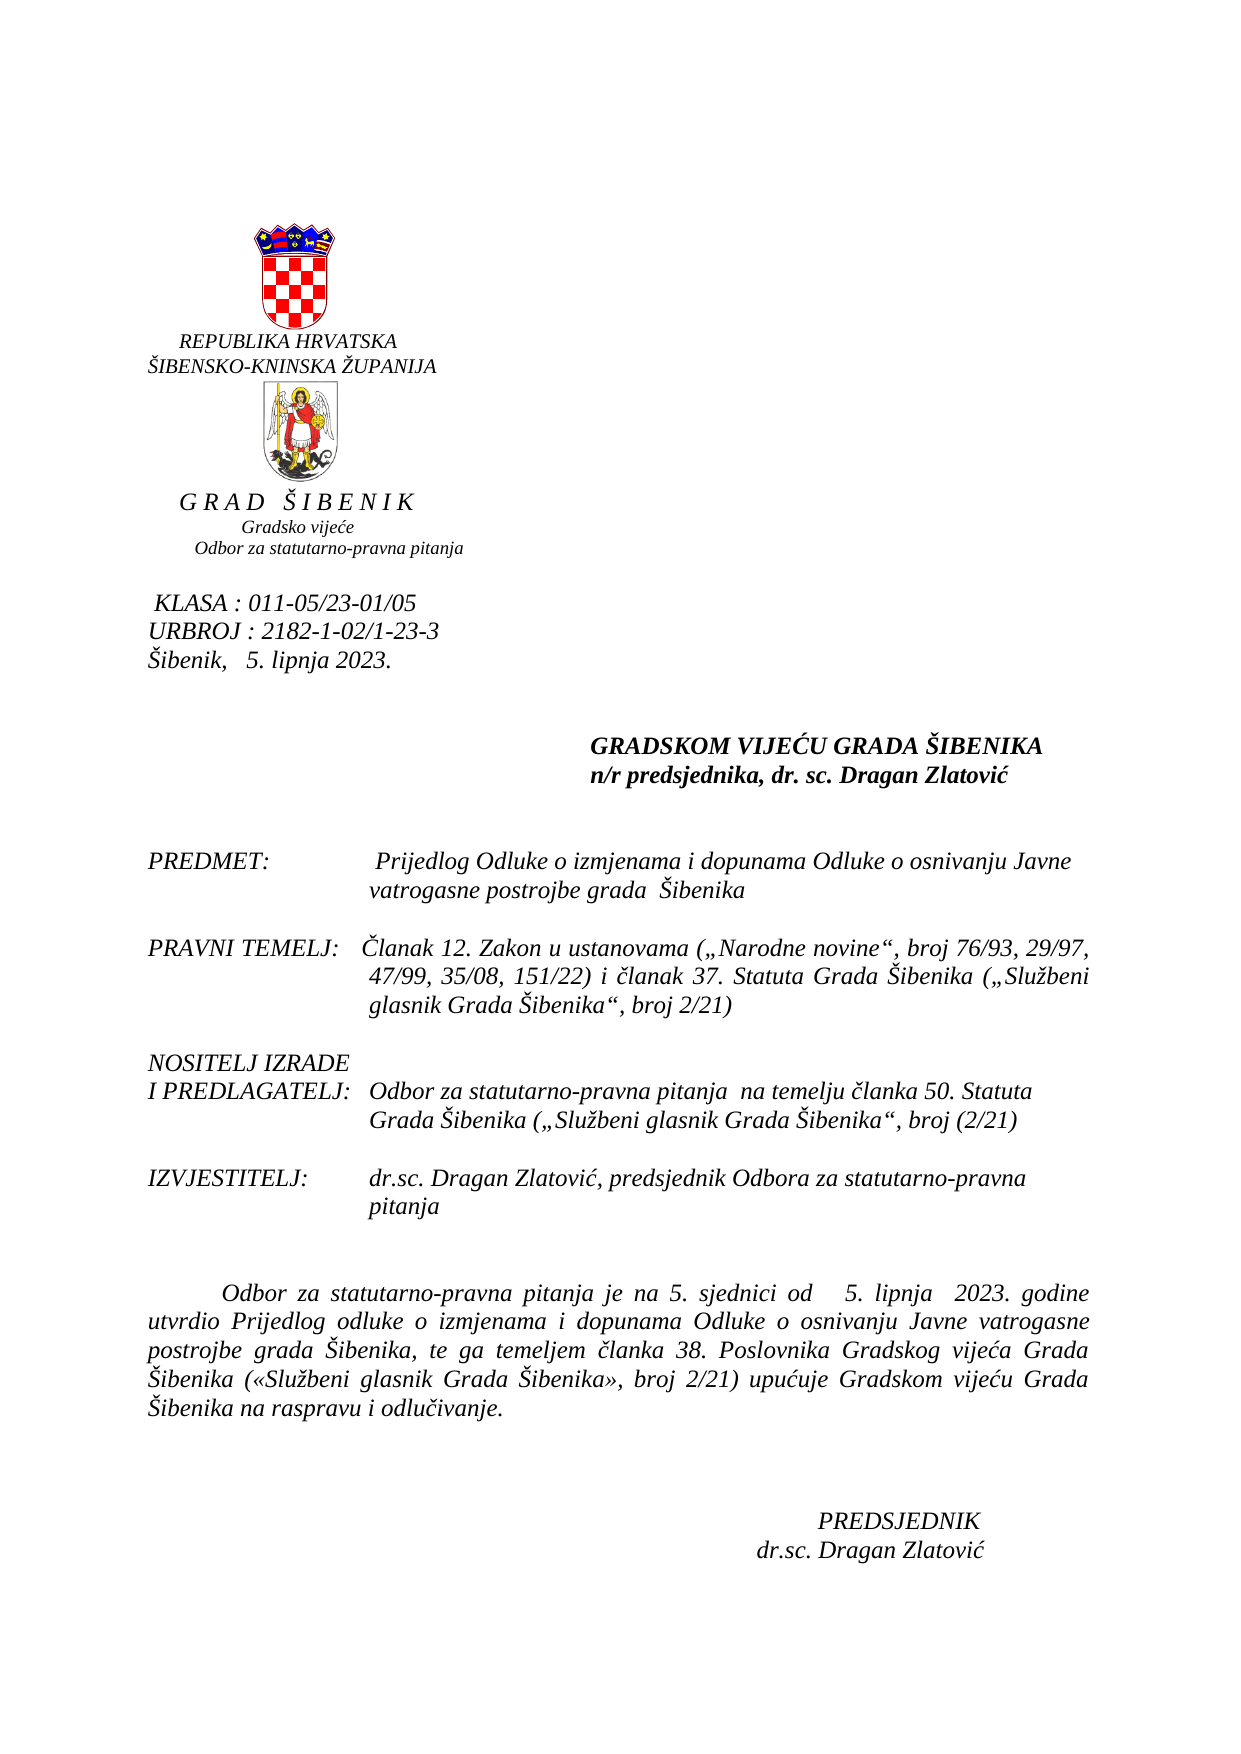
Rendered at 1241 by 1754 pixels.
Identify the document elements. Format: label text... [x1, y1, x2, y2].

text GRADSKOM VIJEĆU GRADA ŠIBENIKA [148, 731, 1093, 760]
text PRAVNI TEMELJ: Članak 12. Zakon u ustanovama („Narodne novine“, broj 76/93, 29/97, 47/99, 35/08, 151/22) i članak 37. Statuta Grada Šibenika („Službeni glasnik Grada Šibenika“, broj 2/21) [148, 933, 1093, 1019]
text URBROJ : 2182-1-02/1-23-3 [148, 616, 1093, 645]
text ŠIBENSKO-KNINSKA ŽUPANIJA [148, 353, 1093, 378]
text PREDSJEDNIK [148, 1506, 1093, 1535]
text PREDMET: Prijedlog Odluke o izmjenama i dopunama Odluke o osnivanju Javne vatrogasne postrojbe grada Šibenika [148, 846, 1093, 904]
text Odbor za statutarno-pravna pitanja je na 5. sjednici od 5. lipnja 2023. godine utvrdio Prijedlog odluke o izmjenama i dopunama Odluke o osnivanju Javne vatrogasne postrojbe grada Šibenika, te ga temeljem članka 38. Poslovnika Gradskog vijeća Grada Šibenika («Službeni glasnik Grada Šibenika», broj 2/21) upućuje Gradskom vijeću Grada Šibenika na raspravu i odlučivanje. [148, 1278, 1093, 1421]
text Šibenik, 5. lipnja 2023. [148, 645, 1093, 674]
text IZVJESTITELJ: dr.sc. Dragan Zlatović, predsjednik Odbora za statutarno-pravna pitanja [148, 1163, 1093, 1220]
text Odbor za statutarno-pravna pitanja [148, 537, 1093, 559]
picture [260, 377, 342, 487]
text G R A D Š I B E N I K [148, 487, 1093, 516]
text I PREDLAGATELJ: Odbor za statutarno-pravna pitanja na temelju članka 50. Statuta Grada Šibenika („Službeni glasnik Grada Šibenika“, broj (2/21) [148, 1076, 1093, 1134]
text REPUBLIKA HRVATSKA [148, 329, 1093, 353]
text NOSITELJ IZRADE [148, 1048, 1093, 1076]
text n/r predsjednika, dr. sc. Dragan Zlatović [148, 760, 1093, 789]
text KLASA : 011-05/23-01/05 [148, 588, 1093, 616]
text dr.sc. Dragan Zlatović [148, 1535, 1093, 1564]
text Gradsko vijeće [148, 516, 1093, 537]
